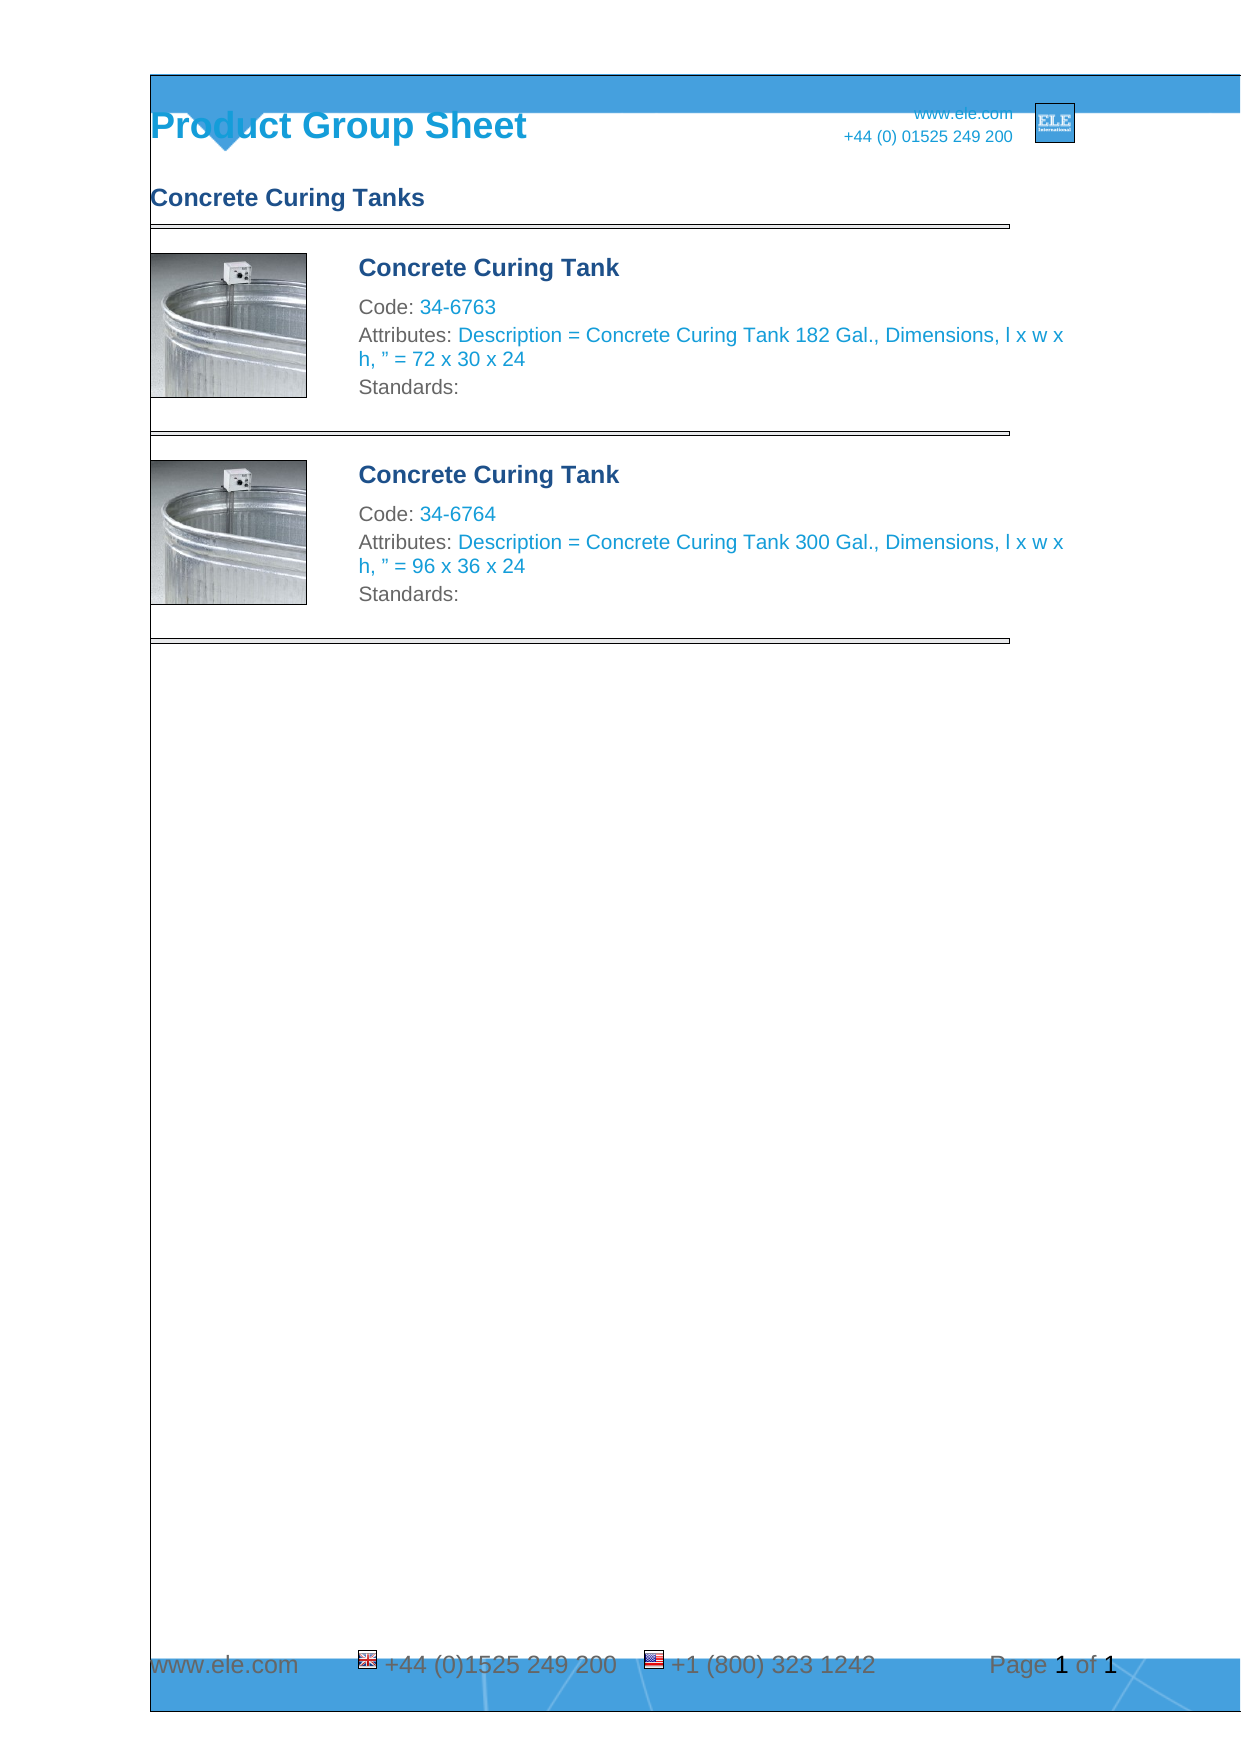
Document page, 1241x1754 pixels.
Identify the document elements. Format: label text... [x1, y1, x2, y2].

table_header Concrete Curing Tank Code: 34-6764 Attributes: Description = Concrete Curing Tank 300 Gal., Dimensions, l x w x h, ” = 96 x 36 x 24 Standards: [347, 460, 1076, 610]
text Concrete Curing Tanks [150, 183, 1090, 212]
picture [151, 254, 306, 397]
table_header [139, 253, 347, 403]
picture [151, 76, 1241, 1711]
table_header Concrete Curing Tank Code: 34-6763 Attributes: Description = Concrete Curing Tank 182 Gal., Dimensions, l x w x h, ” = 72 x 30 x 24 Standards: [347, 253, 1076, 403]
table_header [139, 460, 347, 610]
picture [151, 639, 1009, 643]
picture [151, 461, 306, 604]
